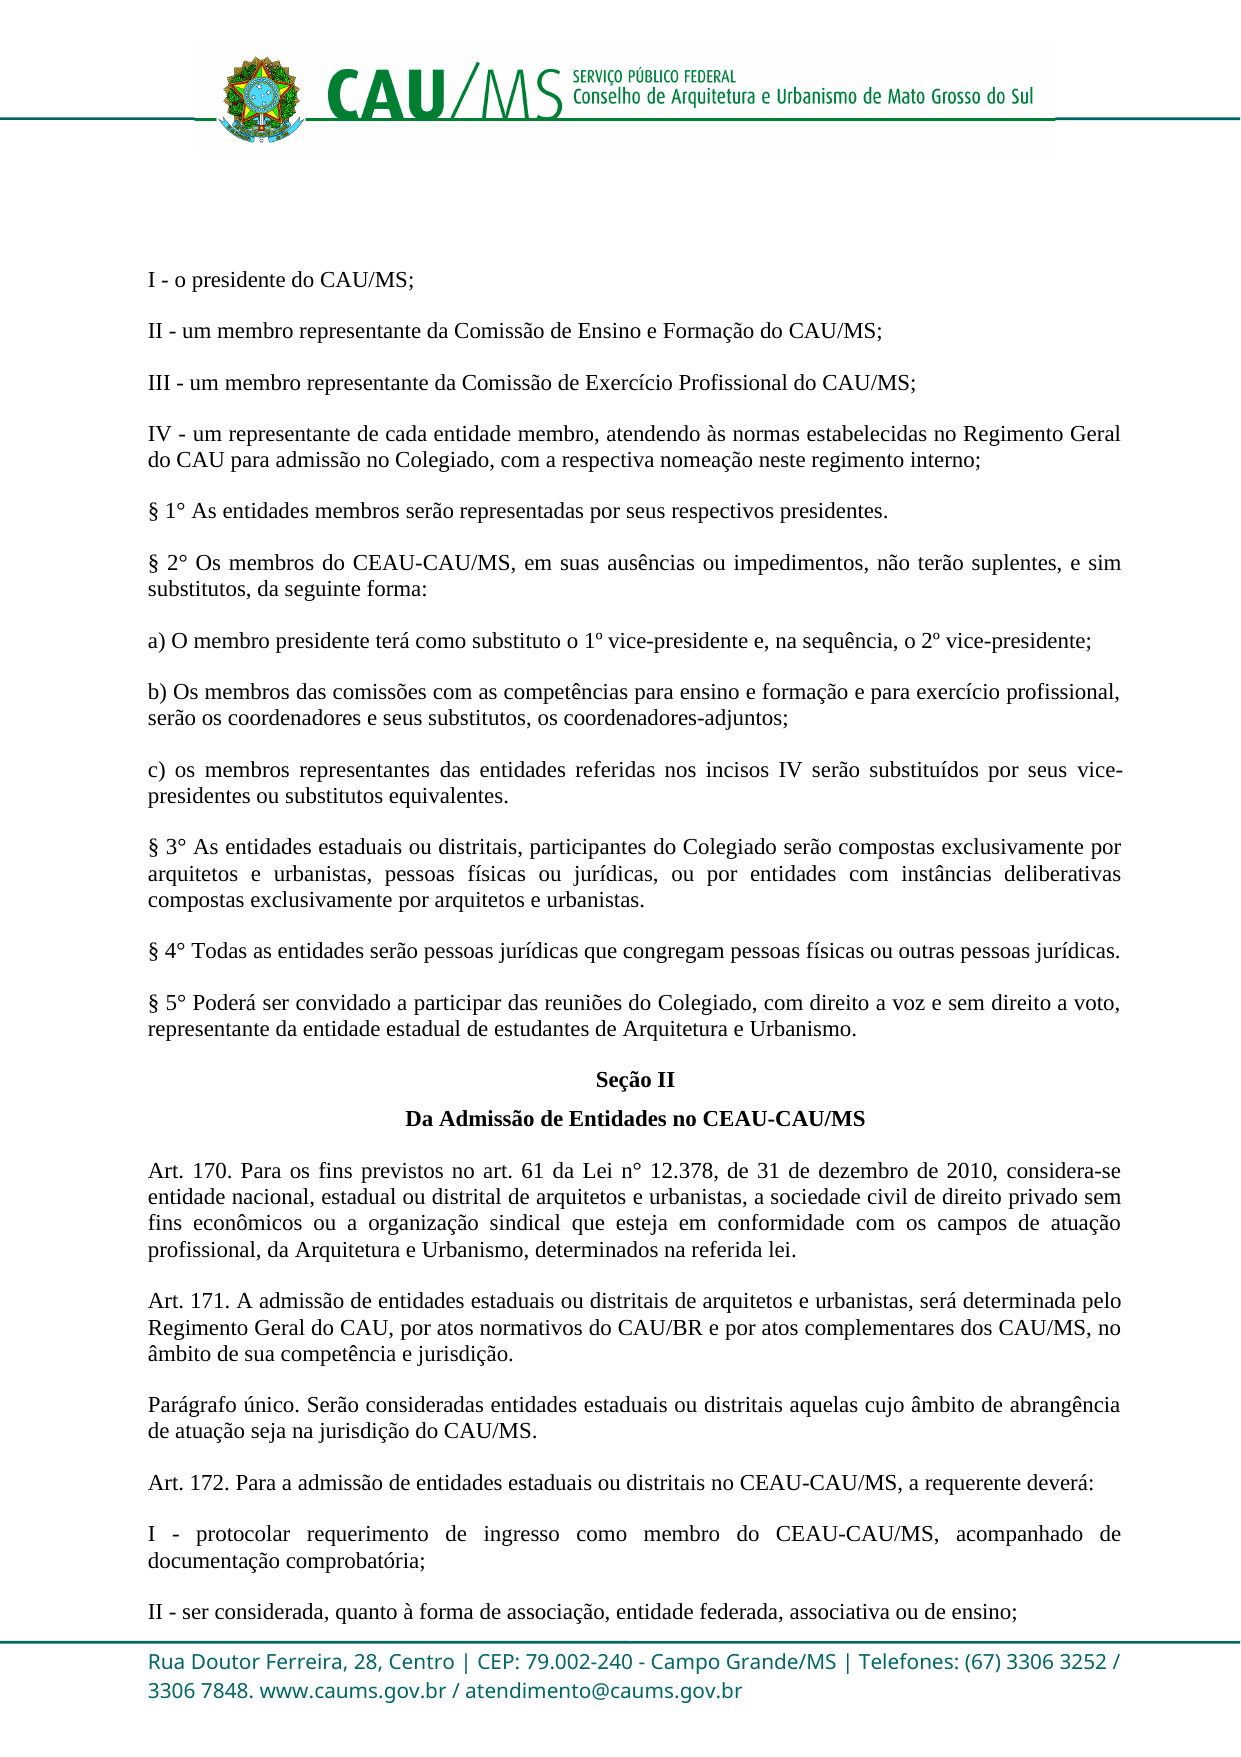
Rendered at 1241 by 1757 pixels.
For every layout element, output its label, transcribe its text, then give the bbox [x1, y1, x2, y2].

text § 2° Os membros do CEAU-CAU/MS, em suas ausências ou impedimentos, não terão suplentes, e sim substitutos, da seguinte forma: [148, 549, 1123, 602]
picture [194, 40, 1056, 157]
text I - protocolar requerimento de ingresso como membro do CEAU-CAU/MS, acompanhado de documentação comprobatória; [148, 1520, 1123, 1573]
text II - um membro representante da Comissão de Ensino e Formação do CAU/MS; [148, 317, 1123, 343]
text Da Admissão de Entidades no CEAU-CAU/MS [148, 1105, 1123, 1132]
text Seção II [148, 1067, 1123, 1093]
text I - o presidente do CAU/MS; [148, 266, 1123, 292]
text c) os membros representantes das entidades referidas nos incisos IV serão substituídos por seus vice-presidentes ou substitutos equivalentes. [148, 756, 1123, 808]
text III - um membro representante da Comissão de Exercício Profissional do CAU/MS; [148, 368, 1123, 395]
text § 1° As entidades membros serão representadas por seus respectivos presidentes. [148, 498, 1123, 524]
text Art. 172. Para a admissão de entidades estaduais ou distritais no CEAU-CAU/MS, a requerente deverá: [148, 1469, 1123, 1495]
text b) Os membros das comissões com as competências para ensino e formação e para exercício profissional, serão os coordenadores e seus substitutos, os coordenadores-adjuntos; [148, 678, 1123, 731]
text Art. 170. Para os fins previstos no art. 61 da Lei n° 12.378, de 31 de dezembro de 2010, considera-se entidade nacional, estadual ou distrital de arquitetos e urbanistas, a sociedade civil de direito privado sem fins econômicos ou a organização sindical que esteja em conformidade com os campos de atuação profissional, da Arquitetura e Urbanismo, determinados na referida lei. [148, 1157, 1123, 1262]
text § 4° Todas as entidades serão pessoas jurídicas que congregam pessoas físicas ou outras pessoas jurídicas. [148, 937, 1123, 964]
text § 3° As entidades estaduais ou distritais, participantes do Colegiado serão compostas exclusivamente por arquitetos e urbanistas, pessoas físicas ou jurídicas, ou por entidades com instâncias deliberativas compostas exclusivamente por arquitetos e urbanistas. [148, 833, 1123, 912]
text Parágrafo único. Serão consideradas entidades estaduais ou distritais aquelas cujo âmbito de abrangência de atuação seja na jurisdição do CAU/MS. [148, 1391, 1123, 1444]
text IV - um representante de cada entidade membro, atendendo às normas estabelecidas no Regimento Geral do CAU para admissão no Colegiado, com a respectiva nomeação neste regimento interno; [148, 420, 1123, 473]
text Art. 171. A admissão de entidades estaduais ou distritais de arquitetos e urbanistas, será determinada pelo Regimento Geral do CAU, por atos normativos do CAU/BR e por atos complementares dos CAU/MS, no âmbito de sua competência e jurisdição. [148, 1287, 1123, 1366]
text § 5° Poderá ser convidado a participar das reuniões do Colegiado, com direito a voz e sem direito a voto, representante da entidade estadual de estudantes de Arquitetura e Urbanismo. [148, 989, 1123, 1042]
text II - ser considerada, quanto à forma de associação, entidade federada, associativa ou de ensino; [148, 1598, 1123, 1624]
text a) O membro presidente terá como substituto o 1º vice-presidente e, na sequência, o 2º vice-presidente; [148, 627, 1123, 653]
